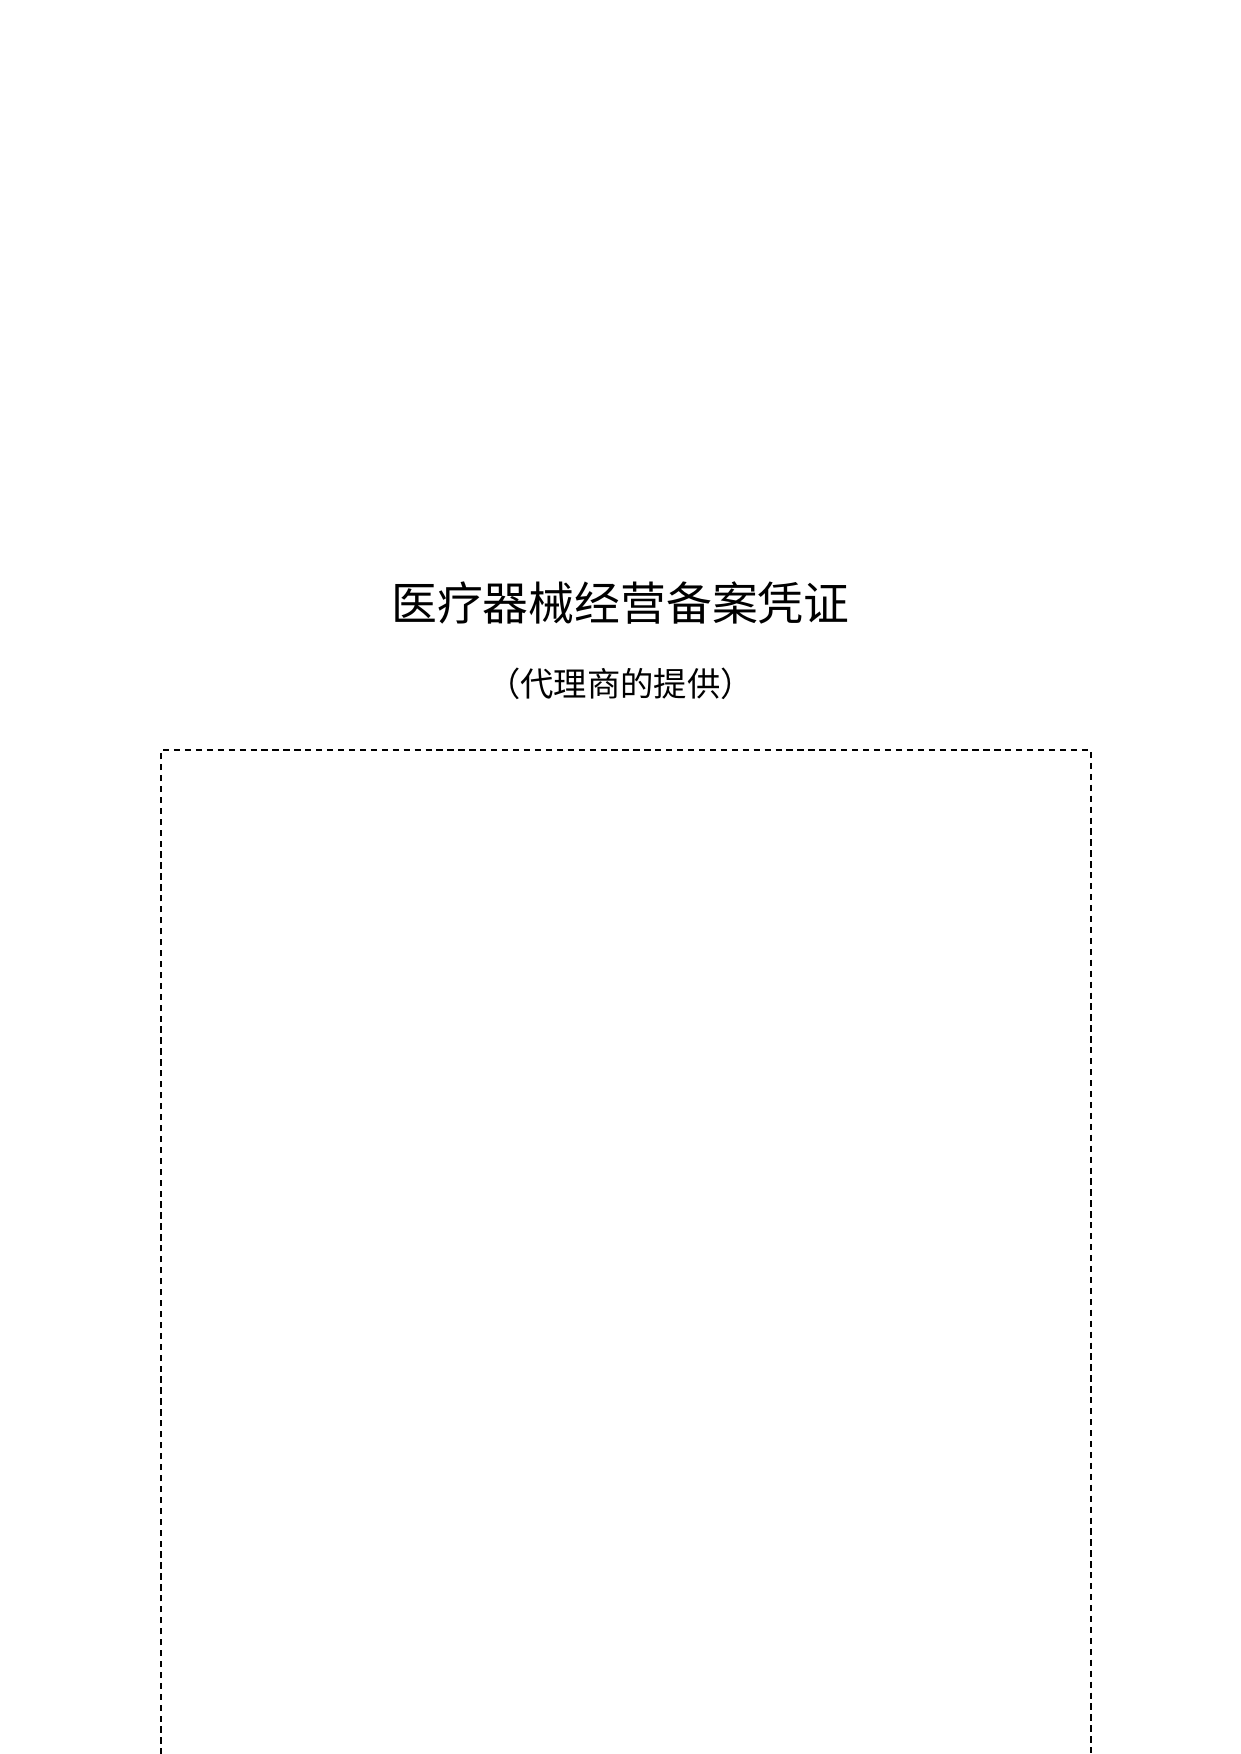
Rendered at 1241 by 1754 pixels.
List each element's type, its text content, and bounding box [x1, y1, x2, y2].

text 医疗器械经营备案凭证 [136, 552, 1104, 649]
text （代理商的提供） [136, 649, 1104, 714]
